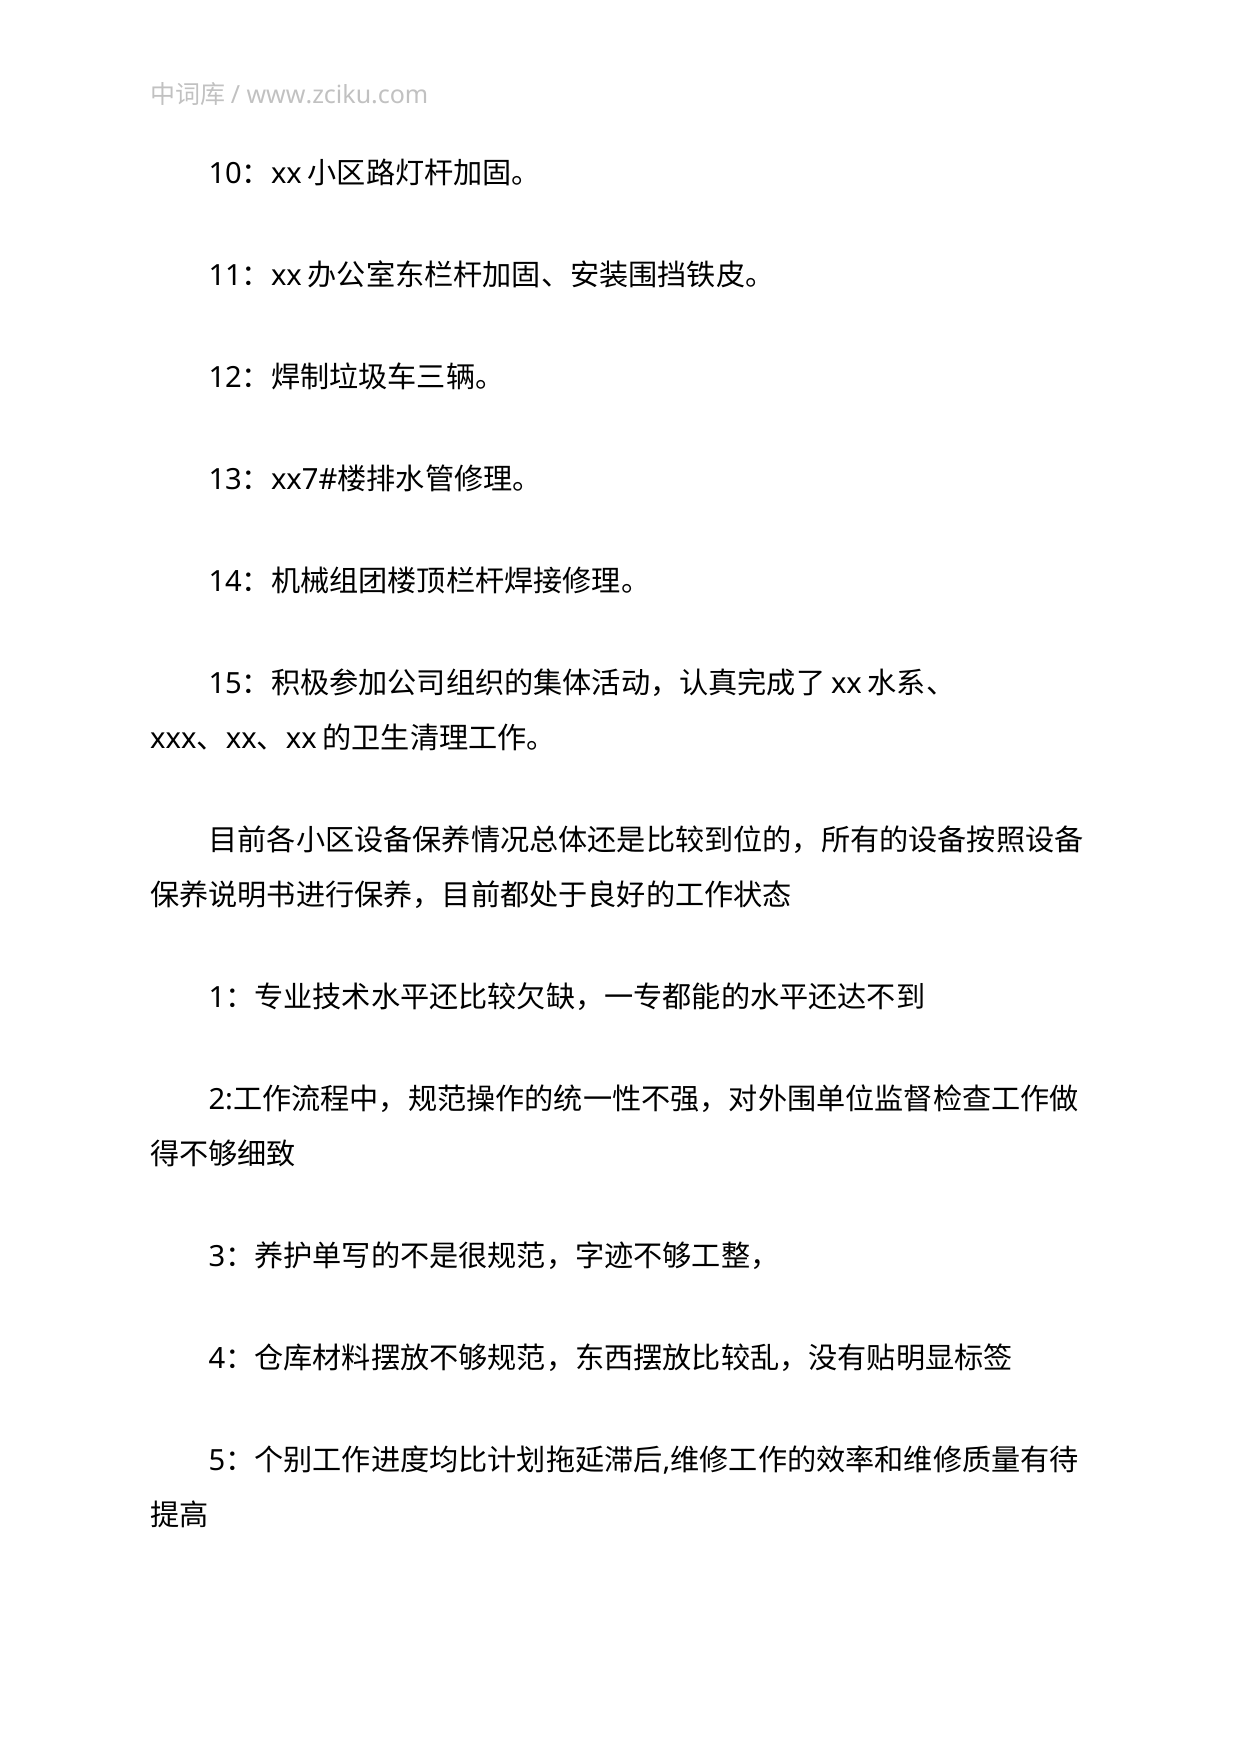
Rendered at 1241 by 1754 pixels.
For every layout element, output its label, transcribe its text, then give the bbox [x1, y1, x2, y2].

text 12：焊制垃圾车三辆。 [150, 354, 1090, 396]
text 1：专业技术水平还比较欠缺，一专都能的水平还达不到 [150, 973, 1090, 1016]
text 2:工作流程中，规范操作的统一性不强，对外围单位监督检查工作做得不够细致 [150, 1076, 1090, 1173]
text 4：仓库材料摆放不够规范，东西摆放比较乱，没有贴明显标签 [150, 1334, 1090, 1377]
text 目前各小区设备保养情况总体还是比较到位的，所有的设备按照设备保养说明书进行保养，目前都处于良好的工作状态 [150, 817, 1090, 914]
text 5：个别工作进度均比计划拖延滞后,维修工作的效率和维修质量有待提高 [150, 1436, 1090, 1533]
text 10：xx小区路灯杆加固。 [150, 150, 1090, 192]
text 13：xx7#楼排水管修理。 [150, 456, 1090, 498]
text 14：机械组团楼顶栏杆焊接修理。 [150, 558, 1090, 600]
text 11：xx办公室东栏杆加固、安装围挡铁皮。 [150, 252, 1090, 294]
text 15：积极参加公司组织的集体活动，认真完成了xx水系、xxx、xx、xx的卫生清理工作。 [150, 660, 1090, 757]
text 3：养护单写的不是很规范，字迹不够工整， [150, 1232, 1090, 1275]
